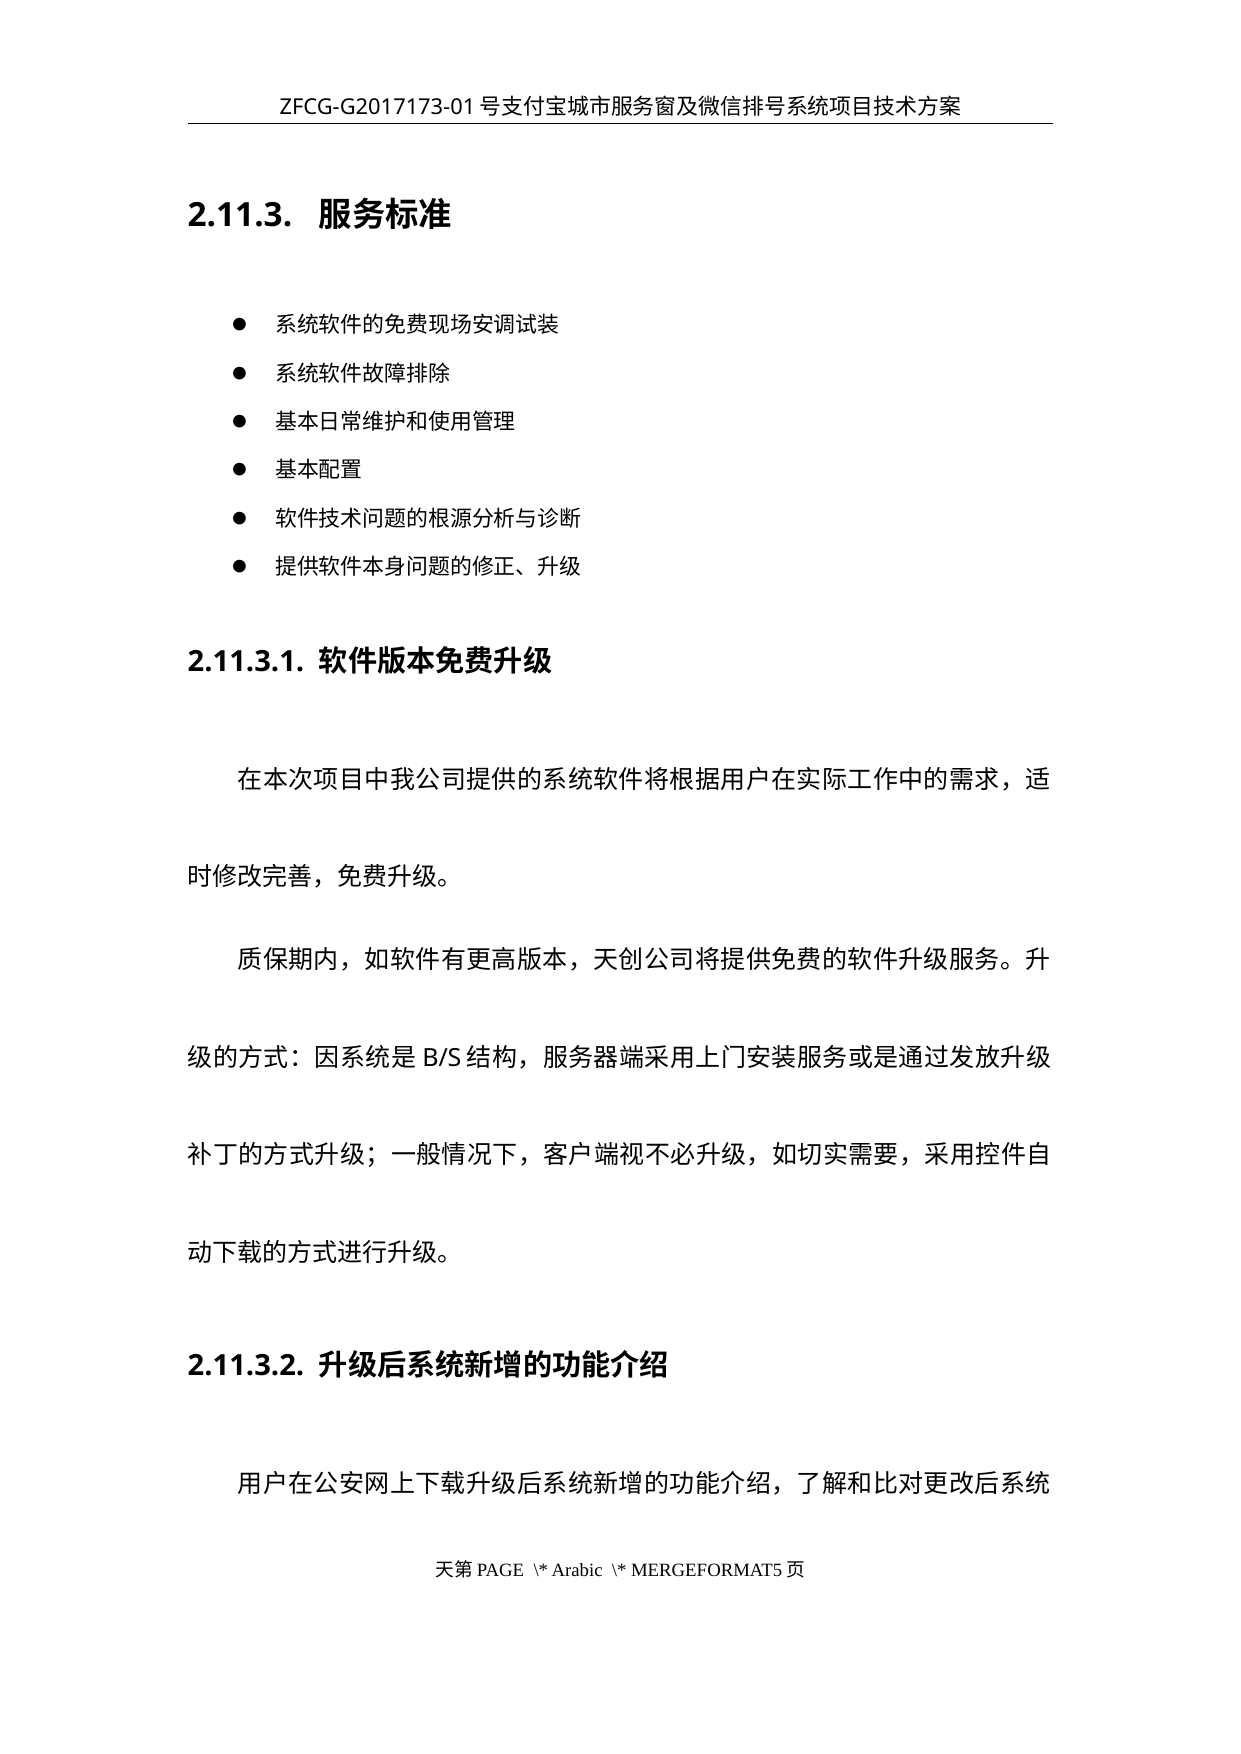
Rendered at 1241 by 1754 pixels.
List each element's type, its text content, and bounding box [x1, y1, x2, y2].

list 软件技术问题的根源分析与诊断 [231, 500, 1053, 533]
subtitle 软件版本免费升级 [187, 626, 1053, 691]
list 系统软件的免费现场安调试装 [231, 307, 1053, 339]
text 在本次项目中我公司提供的系统软件将根据用户在实际工作中的需求，适时修改完善，免费升级。 [187, 745, 1053, 907]
subtitle 服务标准 [187, 179, 1053, 244]
text 质保期内，如软件有更高版本，天创公司将提供免费的软件升级服务。升级的方式：因系统是B/S结构，服务器端采用上门安装服务或是通过发放升级补丁的方式升级；一般情况下，客户端视不必升级，如切实需要，采用控件自动下载的方式进行升级。 [187, 926, 1053, 1283]
list 基本配置 [231, 452, 1053, 484]
list 基本日常维护和使用管理 [231, 404, 1053, 436]
list 提供软件本身问题的修正、升级 [231, 549, 1053, 581]
subtitle 升级后系统新增的功能介绍 [187, 1330, 1053, 1395]
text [187, 1449, 1053, 1514]
list 系统软件故障排除 [231, 355, 1053, 388]
